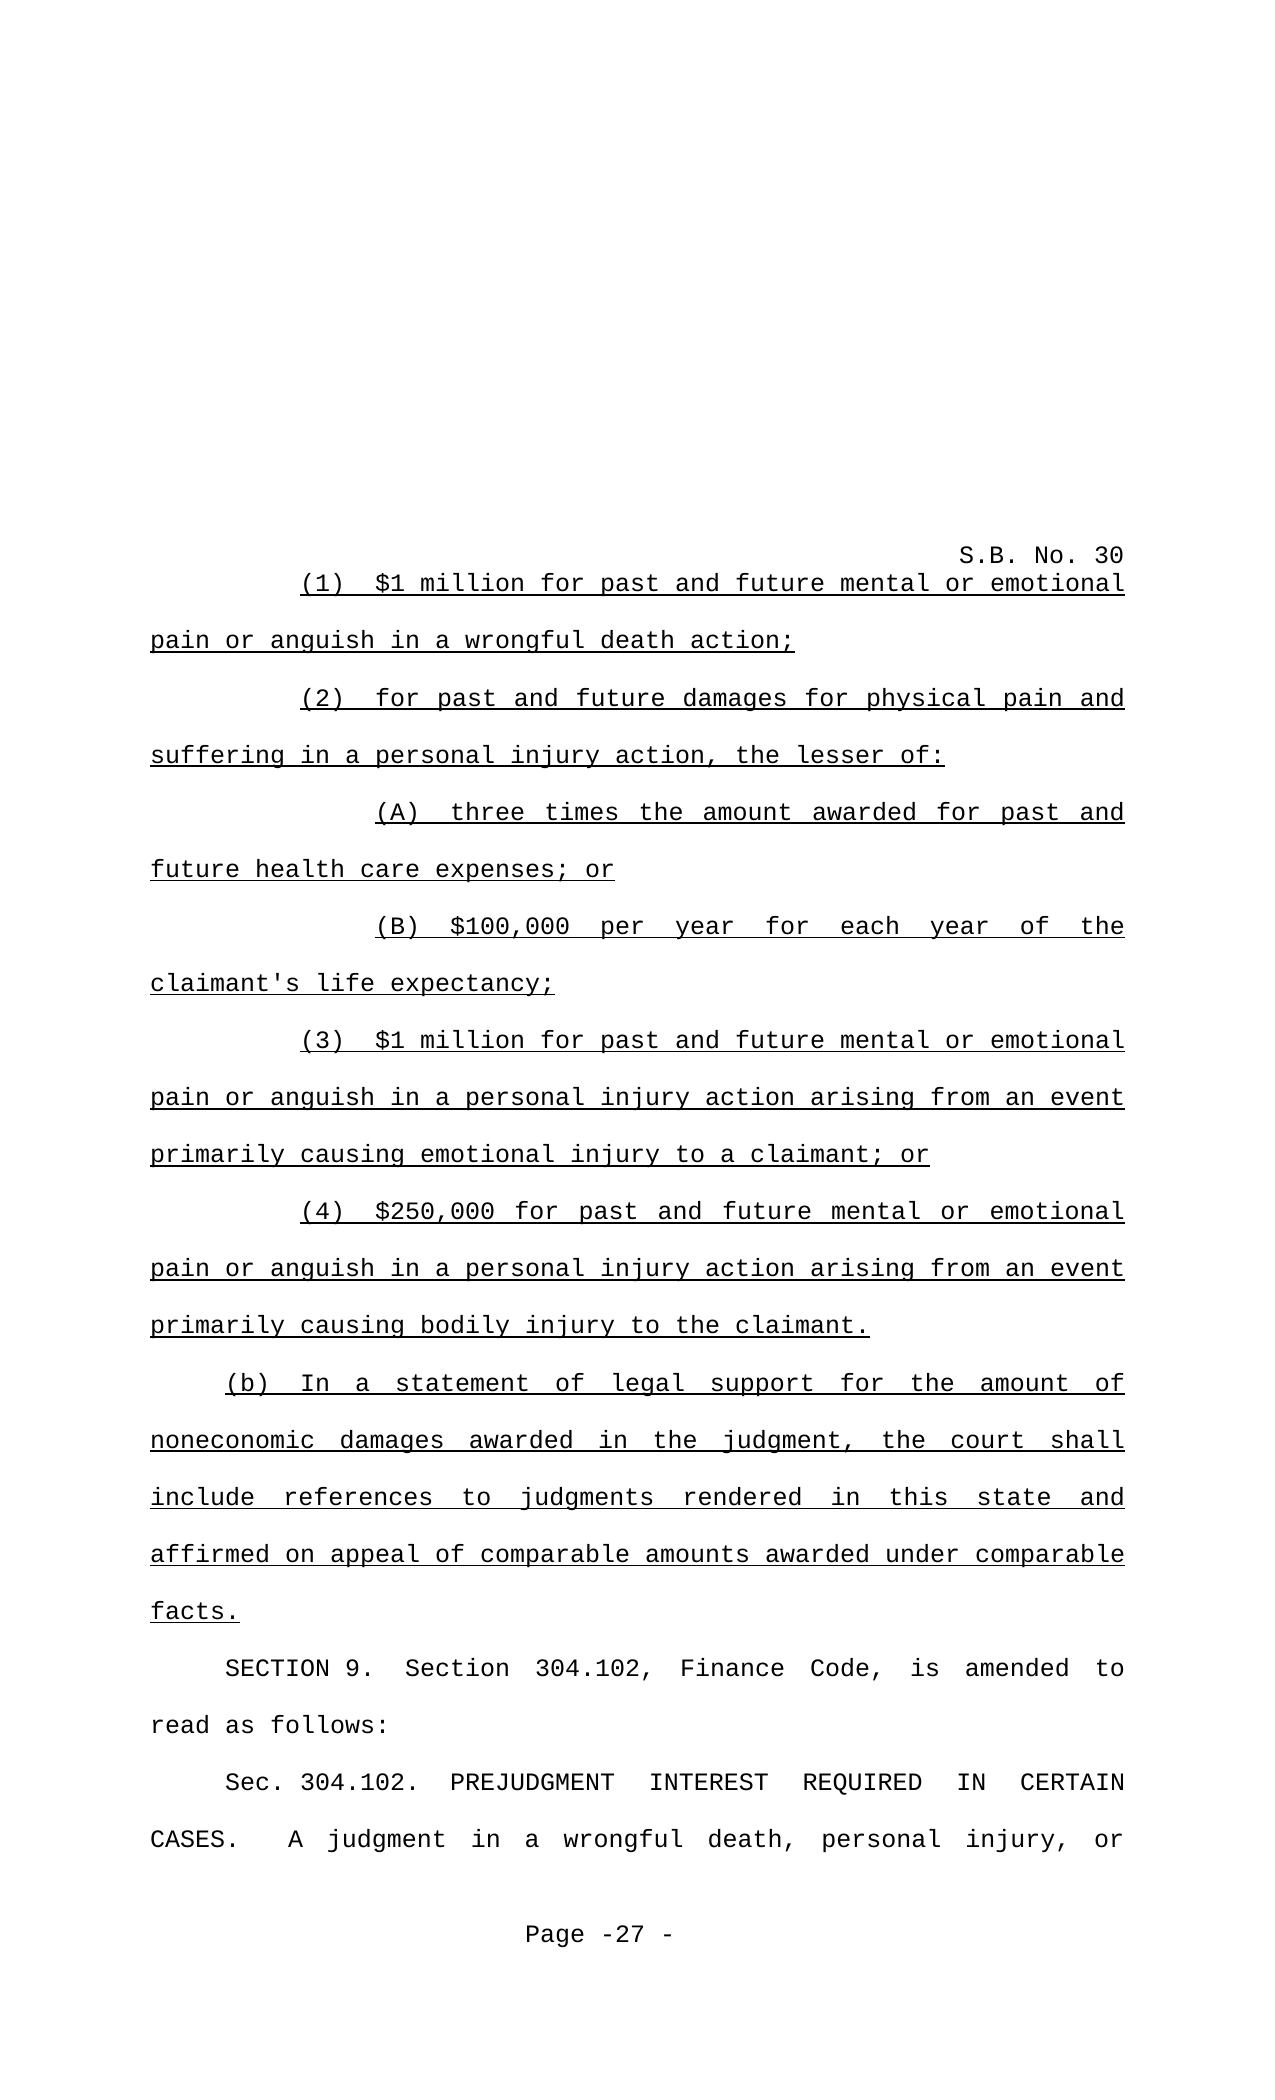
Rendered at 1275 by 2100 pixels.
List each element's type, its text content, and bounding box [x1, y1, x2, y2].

text (3) $1 million for past and future mental or emotional pain or anguish in a personal injury action arising from an event primarily causing emotional injury to a claimant; or [150, 1027, 1125, 1108]
text (4) $250,000 for past and future mental or emotional pain or anguish in a personal injury action arising from an event primarily causing bodily injury to the claimant. [150, 1281, 1125, 1341]
text (A) three times the amount awarded for past and future health care expenses; or [150, 799, 1125, 885]
text (B) $100,000 per year for each year of the claimant's life expectancy; [150, 913, 1125, 999]
text (1) $1 million for past and future mental or emotional pain or anguish in a wrongful death action; [150, 571, 1125, 656]
text (b) In a statement of legal support for the amount of noneconomic damages awarded in the judgment, the court shall include references to judgments rendered in this state and affirmed on appeal of comparable amounts awarded under comparable facts. [150, 1566, 1125, 1627]
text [150, 1769, 1125, 1855]
text (b) In a statement of legal support for the amount of noneconomic damages awarded in the judgment, the court shall include references to judgments rendered in this state and affirmed on appeal of comparable amounts awarded under comparable facts. [150, 1452, 1125, 1508]
text (2) for past and future damages for physical pain and suffering in a personal injury action, the lesser of: [150, 685, 1125, 771]
text (b) In a statement of legal support for the amount of noneconomic damages awarded in the judgment, the court shall include references to judgments rendered in this state and affirmed on appeal of comparable amounts awarded under comparable facts. [150, 1370, 1125, 1450]
text SECTION 9. Section 304.102, Finance Code, is amended to read as follows: [150, 1655, 1125, 1741]
text (4) $250,000 for past and future mental or emotional pain or anguish in a personal injury action arising from an event primarily causing bodily injury to the claimant. [150, 1199, 1125, 1279]
text (b) In a statement of legal support for the amount of noneconomic damages awarded in the judgment, the court shall include references to judgments rendered in this state and affirmed on appeal of comparable amounts awarded under comparable facts. [150, 1509, 1125, 1565]
text (3) $1 million for past and future mental or emotional pain or anguish in a personal injury action arising from an event primarily causing emotional injury to a claimant; or [150, 1110, 1125, 1170]
